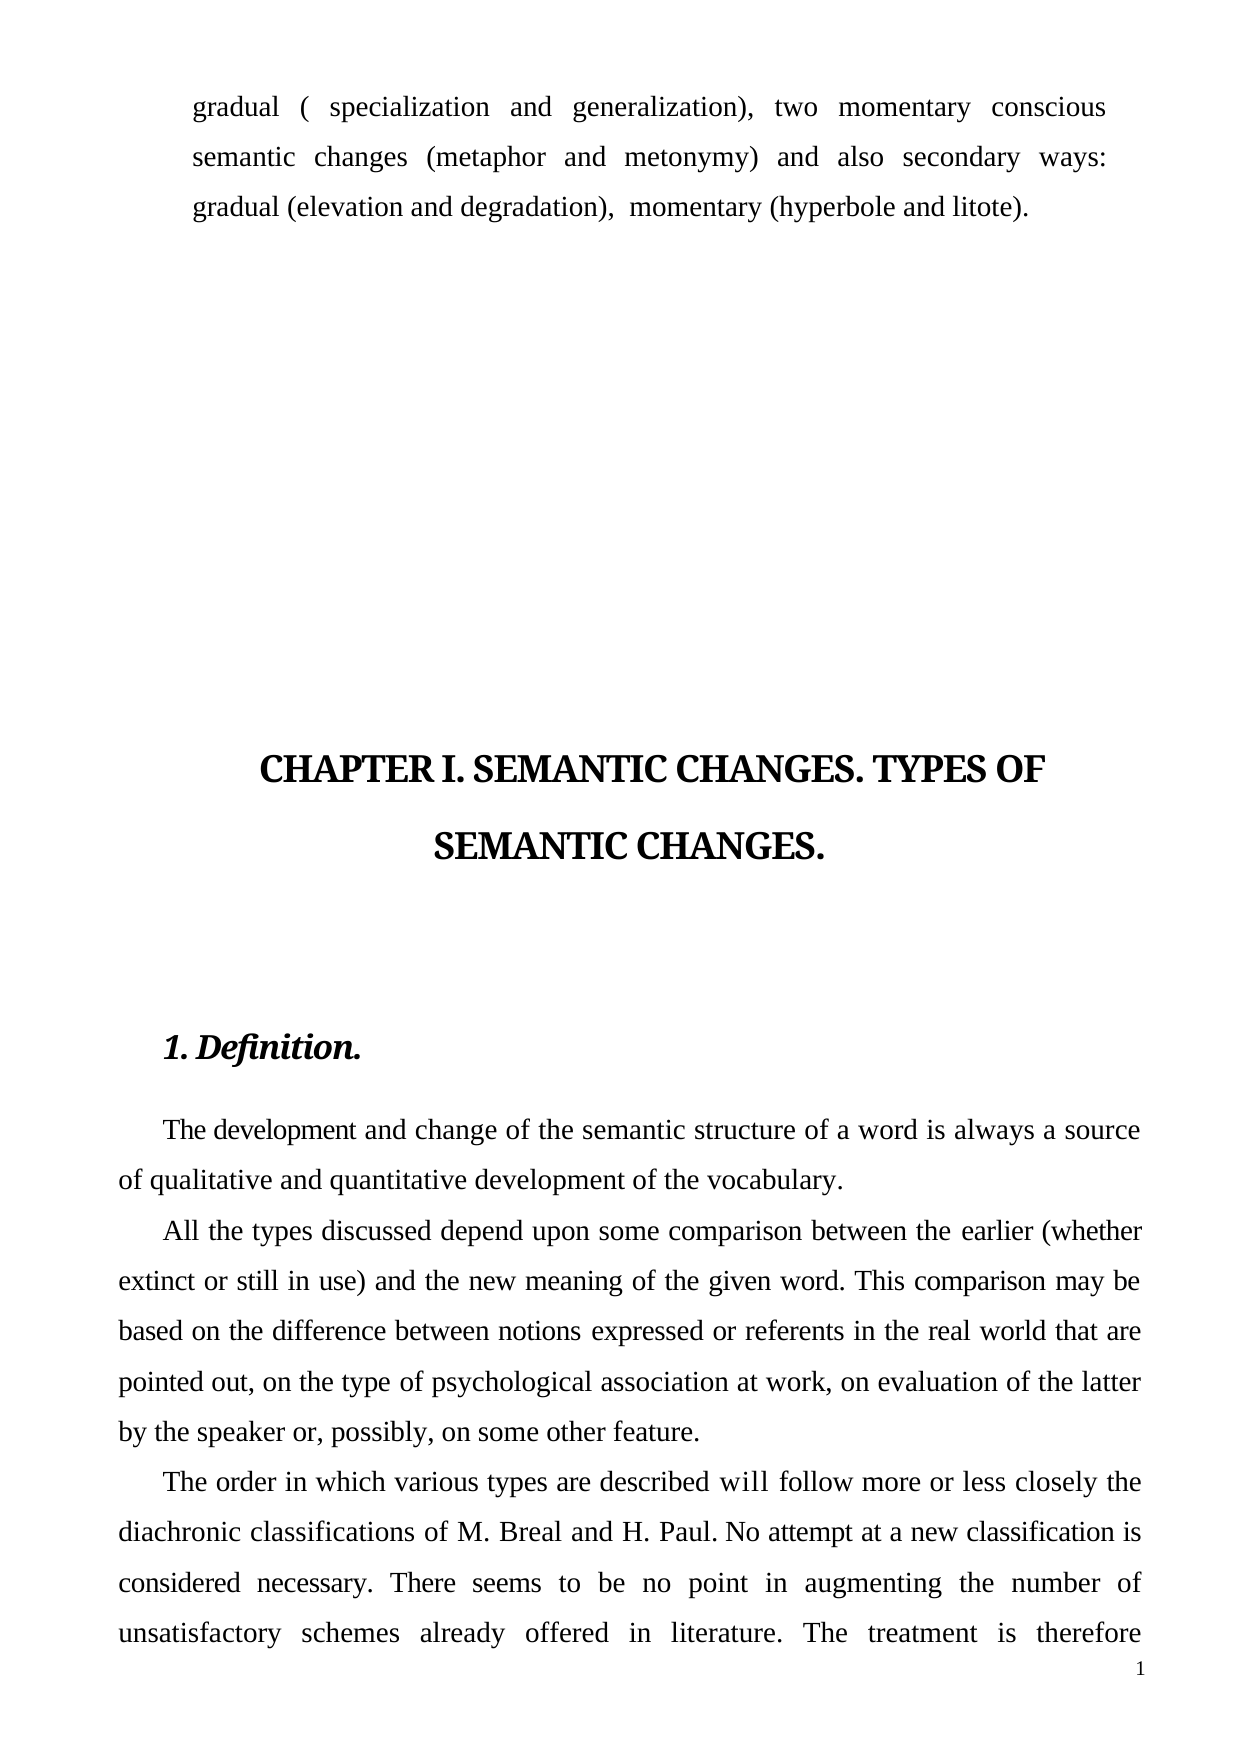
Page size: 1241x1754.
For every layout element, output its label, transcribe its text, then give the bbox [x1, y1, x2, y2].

text 1. Definition. [118, 1023, 1142, 1069]
text The development and change of the semantic structure of a word is always a source of qualitative and quantitative development of the vocabulary. [118, 1112, 1142, 1196]
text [192, 89, 1107, 223]
text All the types discussed depend upon some comparison between the earlier (whether extinct or still in use) and the new meaning of the given word. This comparison may be based on the difference between notions expressed or referents in the real world that are pointed out, on the type of psychological association at work, on evaluation of the latter by the speaker or, possibly, on some other feature. [118, 1213, 1142, 1447]
text CHAPTER I. SEMANTIC CHANGES. TYPES OF SEMANTIC CHANGES. [118, 743, 1142, 870]
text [118, 1464, 1142, 1649]
